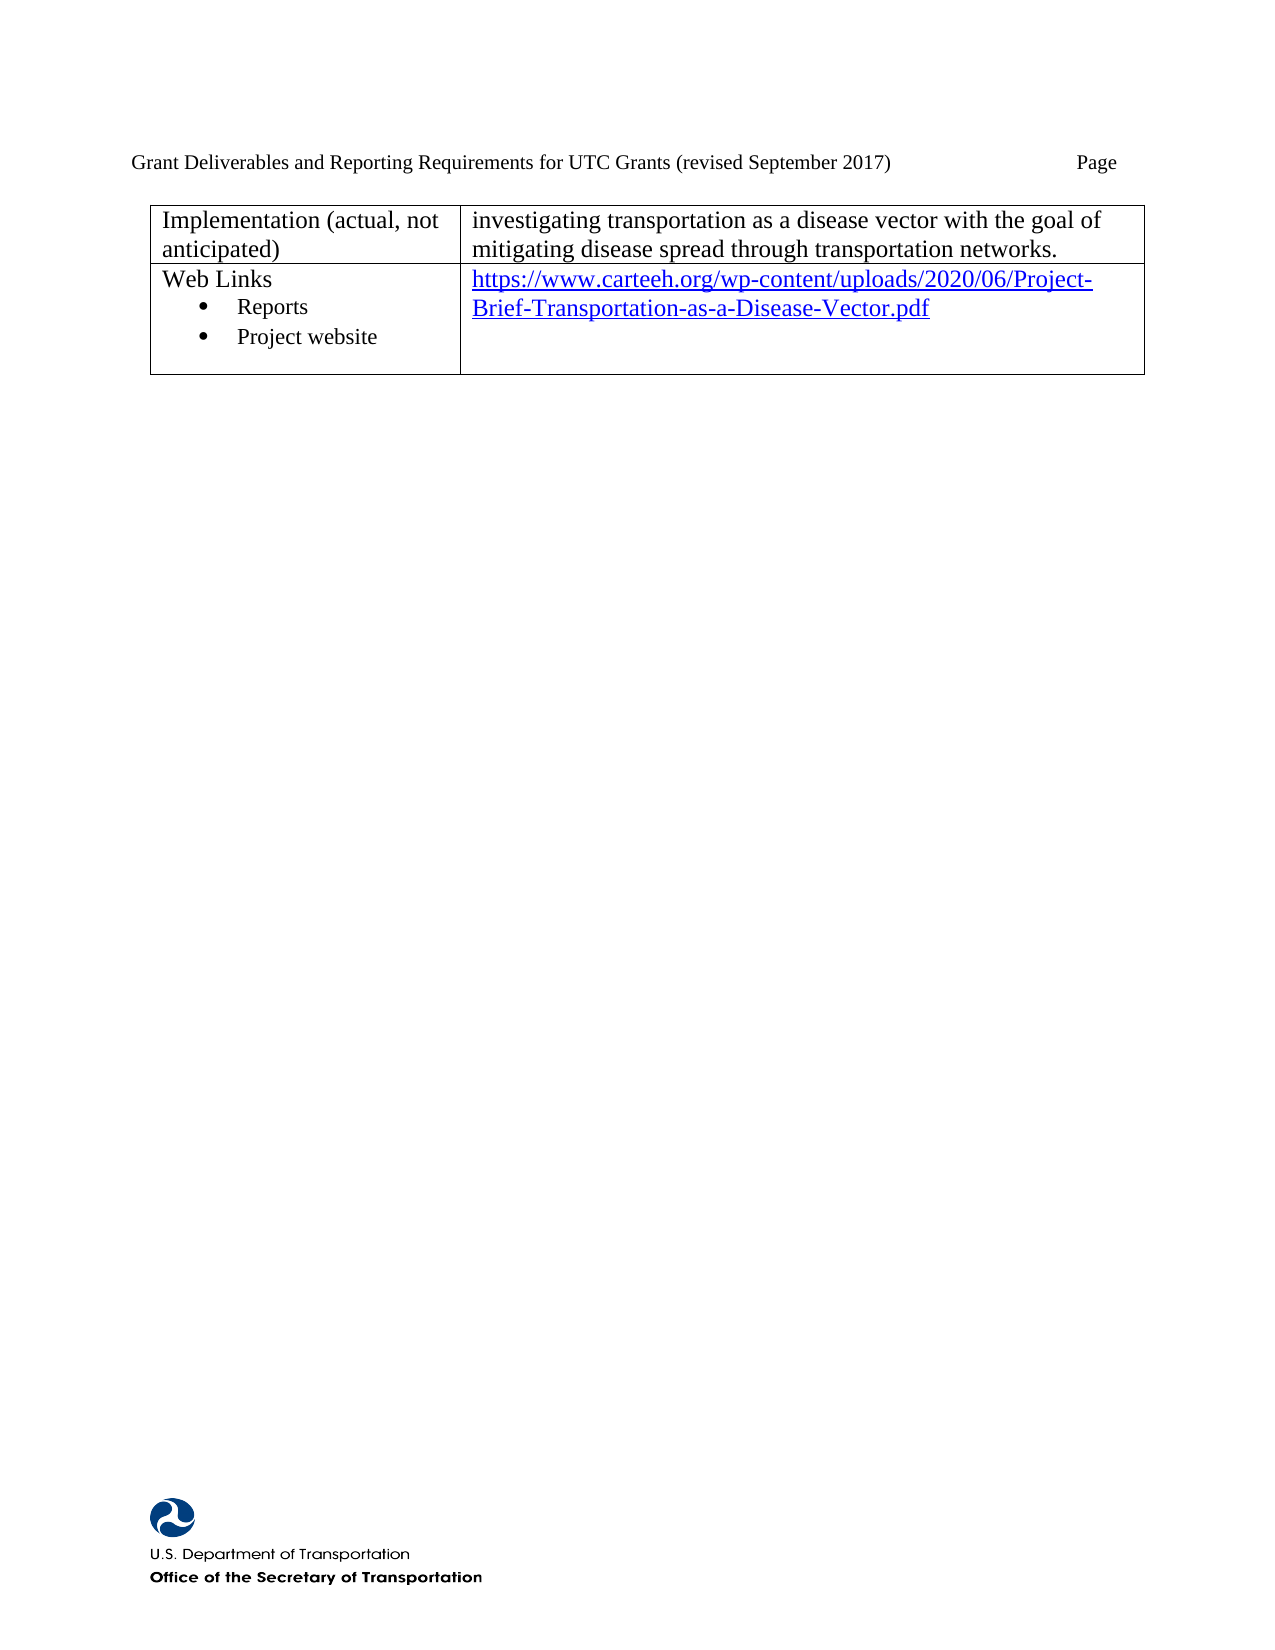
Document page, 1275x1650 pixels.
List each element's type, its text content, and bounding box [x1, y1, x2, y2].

table_cell https://www.carteeh.org/wp-content/uploads/2020/06/Project-Brief-Transportation-as-a-Disease-Vector.pdf [461, 264, 1144, 374]
table_cell Web Links Reports Project website [151, 264, 460, 374]
picture [150, 1498, 482, 1585]
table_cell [151, 206, 460, 263]
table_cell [461, 206, 1144, 263]
